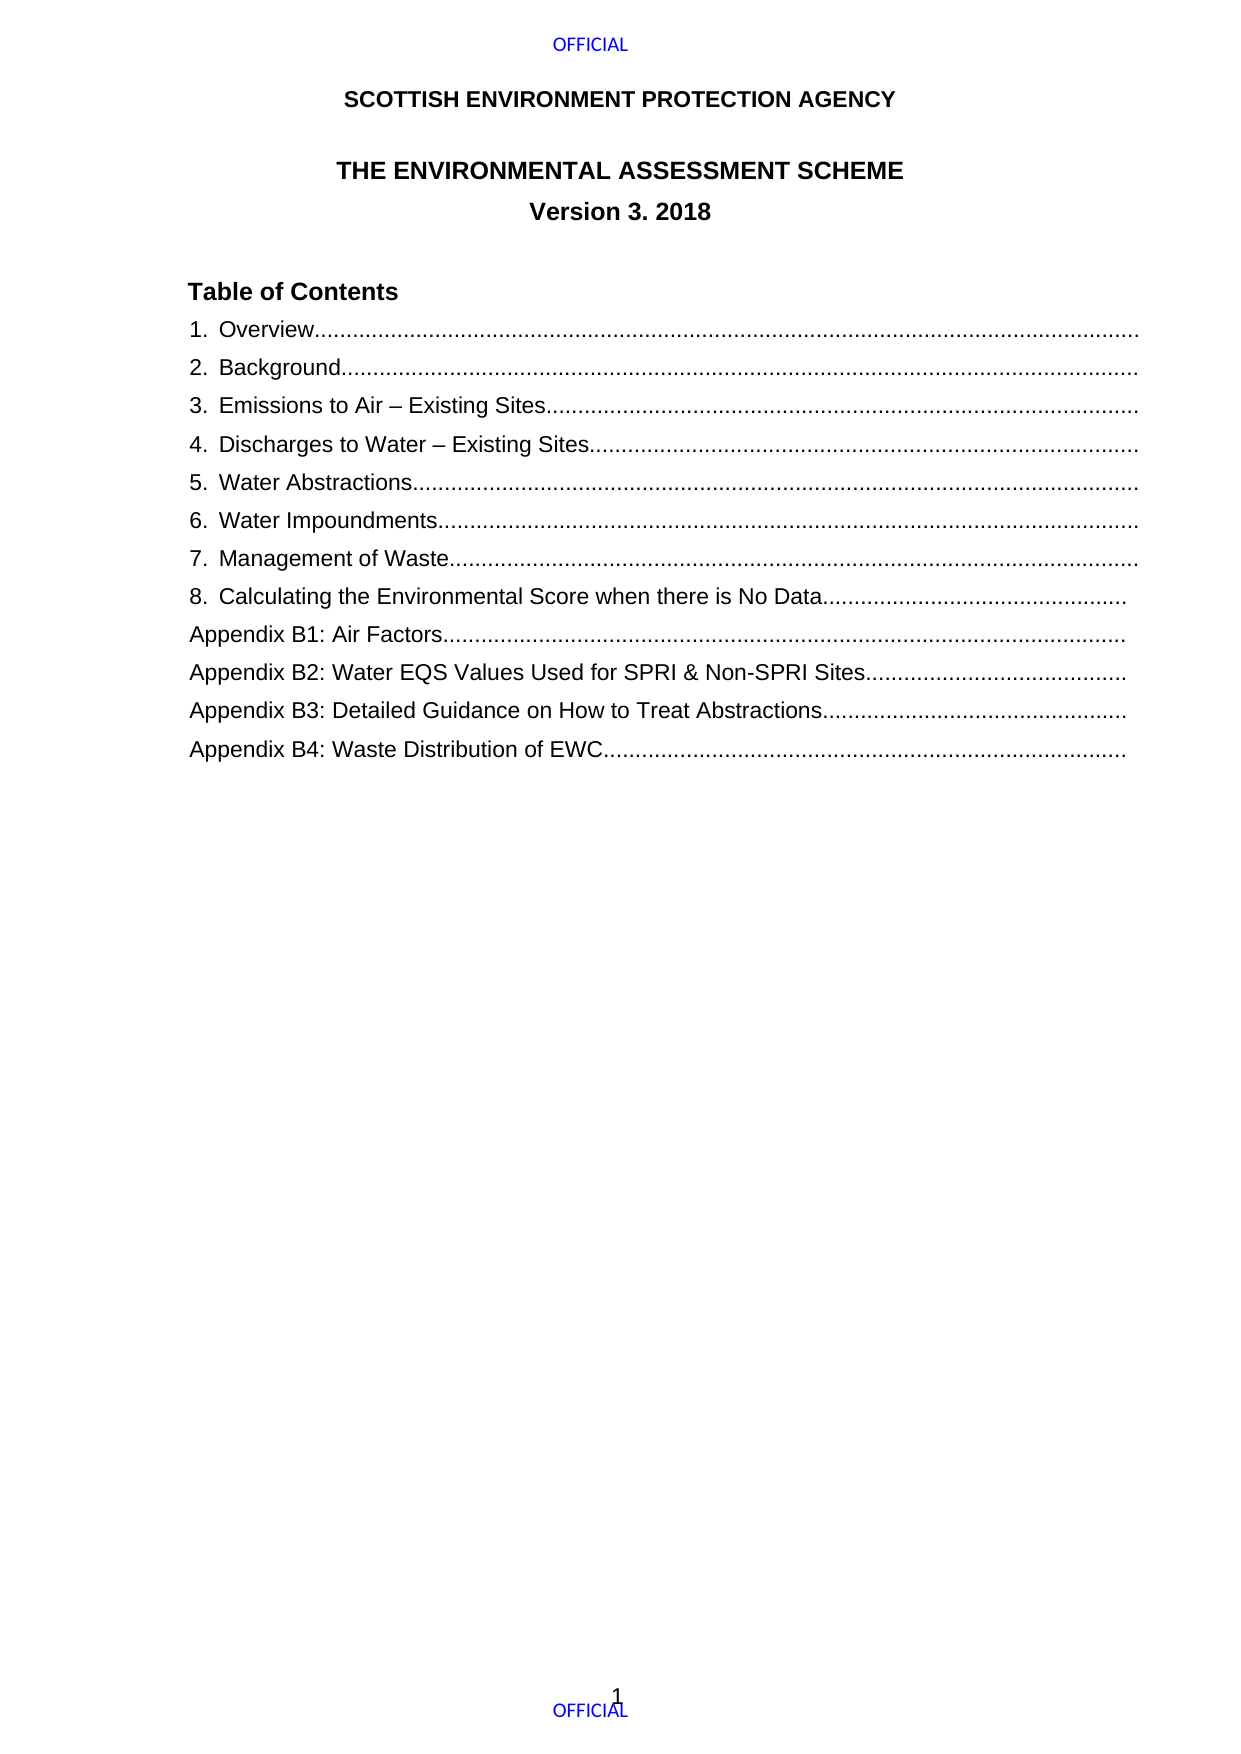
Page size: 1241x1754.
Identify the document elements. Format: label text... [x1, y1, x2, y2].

text Version 3. 2018 [187, 197, 1053, 226]
text THE ENVIRONMENTAL ASSESSMENT SCHEME [187, 156, 1053, 184]
